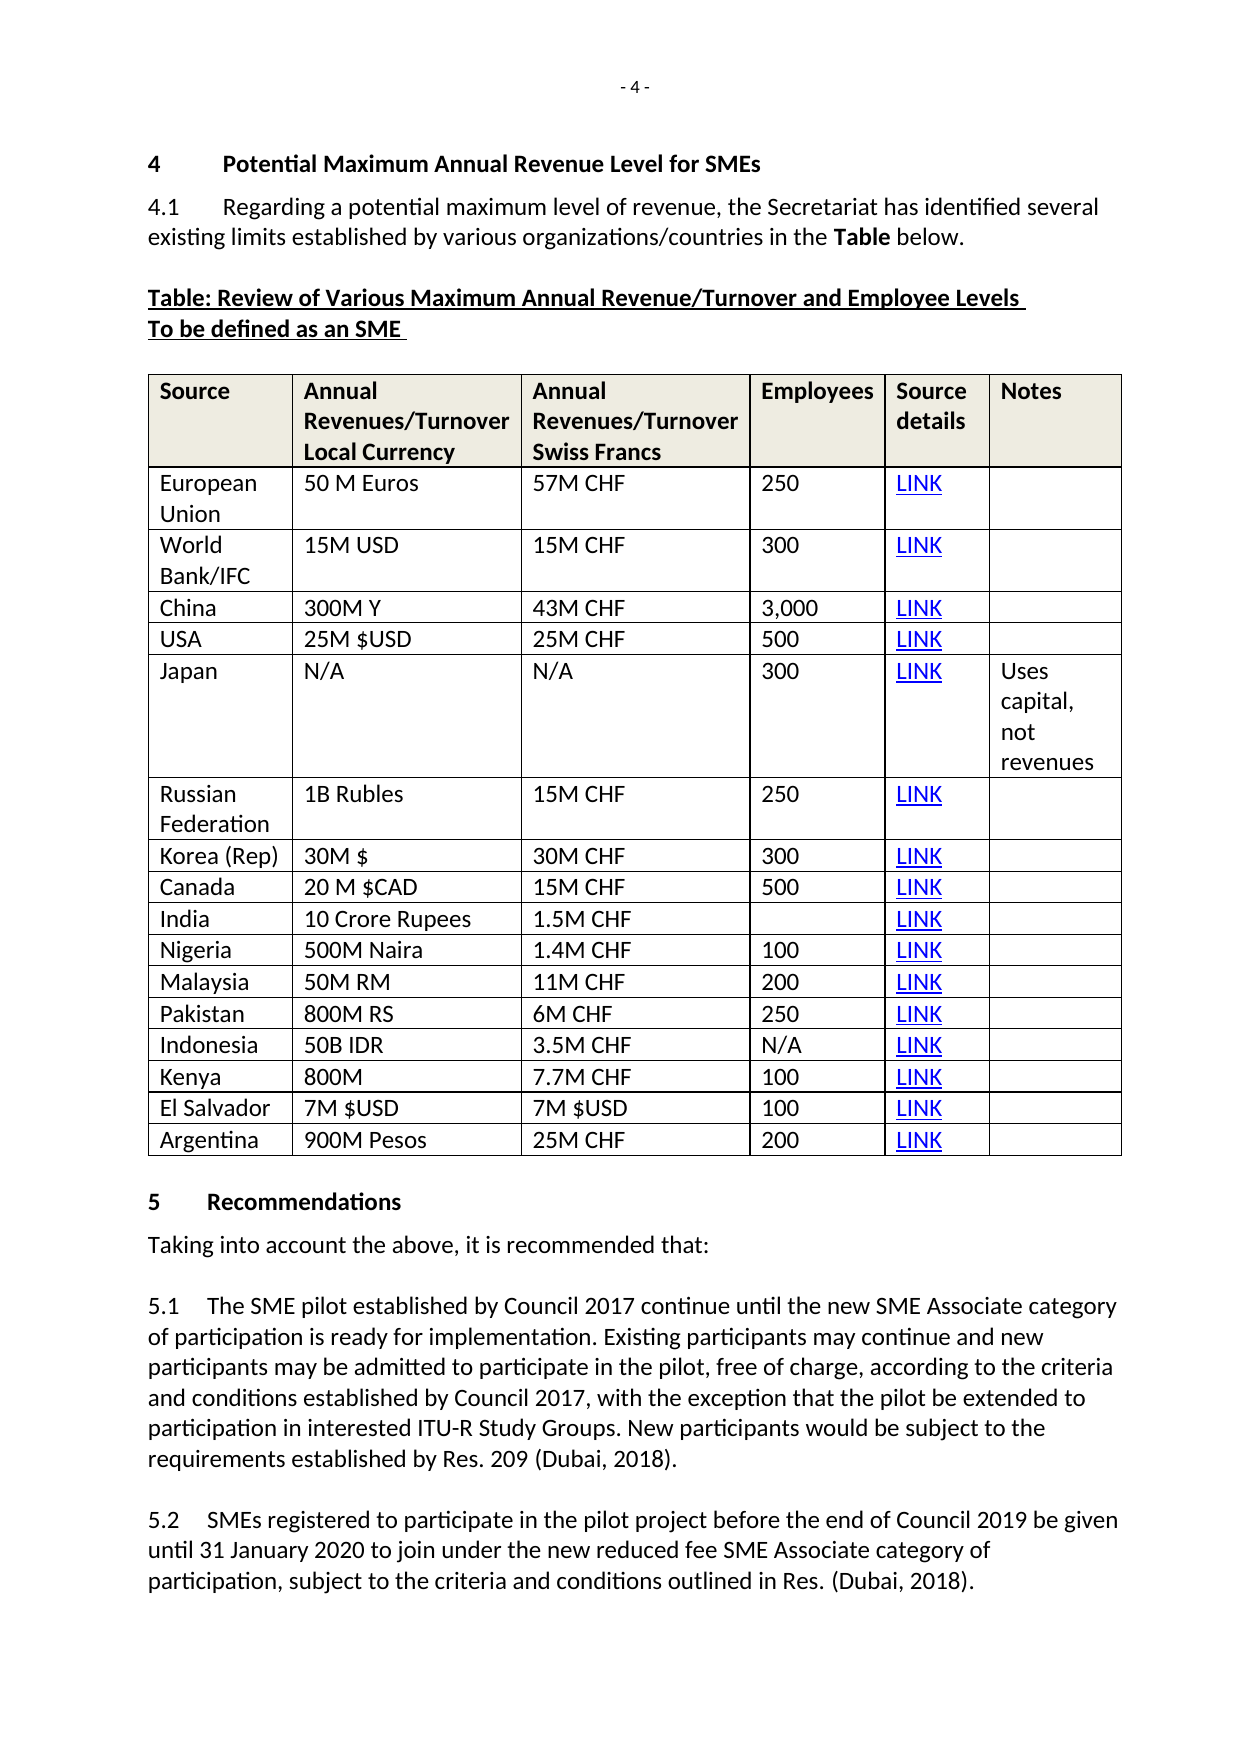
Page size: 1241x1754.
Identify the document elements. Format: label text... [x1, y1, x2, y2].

table_cell LINK [886, 592, 989, 622]
table_cell China [149, 592, 292, 622]
text 5.1 The SME pilot established by Council 2017 continue until the new SME Associate category of participation is ready for implementation. Existing participants may continue and new participants may be admitted to participate in the pilot, free of charge, according to the criteria and conditions established by Council 2017, with the exception that the pilot be extended to participation in interested ITU-R Study Groups. New participants would be subject to the requirements established by Res. 209 (Dubai, 2018). [148, 1290, 1122, 1473]
table_cell 800M RS [293, 998, 521, 1028]
table_cell European Union [149, 468, 292, 528]
table_cell 1.4M CHF [522, 935, 749, 965]
table_cell 200 [751, 966, 884, 997]
table_cell 300 [751, 530, 884, 591]
table_cell [990, 966, 1121, 997]
table_cell World Bank/IFC [149, 530, 292, 591]
table_cell LINK [886, 1061, 989, 1091]
table_cell LINK [886, 1093, 989, 1123]
table_cell 15M CHF [522, 872, 749, 902]
table_cell 300M Y [293, 592, 521, 622]
text 4.1 Regarding a potential maximum level of revenue, the Secretariat has identified several existing limits established by various organizations/countries in the Table below. [148, 191, 1122, 252]
table_cell 50 M Euros [293, 468, 521, 528]
table_cell LINK [886, 935, 989, 965]
table_cell 300 [751, 655, 884, 777]
table_cell 250 [751, 998, 884, 1028]
table_cell [990, 1124, 1121, 1154]
table_cell LINK [886, 530, 989, 591]
table_cell 100 [751, 1061, 884, 1091]
text To be defined as an SME [148, 313, 1122, 343]
table_cell [990, 872, 1121, 902]
table_cell [990, 903, 1121, 934]
table_cell Japan [149, 655, 292, 777]
table_cell Russian Federation [149, 778, 292, 839]
table_header Annual Revenues/Turnover Local Currency [293, 375, 521, 466]
table_header Annual Revenues/Turnover Swiss Francs [522, 375, 749, 466]
table_cell 10 Crore Rupees [293, 903, 521, 934]
table_cell USA [149, 623, 292, 654]
table_cell 3,000 [751, 592, 884, 622]
table_header Source details [886, 375, 989, 466]
table_cell 1B Rubles [293, 778, 521, 839]
table_cell 100 [751, 1093, 884, 1123]
table_cell [990, 468, 1121, 528]
table_cell 1.5M CHF [522, 903, 749, 934]
table_cell 500 [751, 872, 884, 902]
table_cell 25M CHF [522, 1124, 749, 1154]
table_cell [990, 592, 1121, 622]
table_cell 500M Naira [293, 935, 521, 965]
table_cell Argentina [149, 1124, 292, 1154]
table_cell 900M Pesos [293, 1124, 521, 1154]
table_cell 250 [751, 468, 884, 528]
text Table: Review of Various Maximum Annual Revenue/Turnover and Employee Levels [148, 282, 1122, 313]
table_cell 50M RM [293, 966, 521, 997]
table_cell LINK [886, 998, 989, 1028]
table_cell LINK [886, 966, 989, 997]
table_cell LINK [886, 840, 989, 871]
table_cell [990, 1093, 1121, 1123]
table_cell 7M $USD [522, 1093, 749, 1123]
table_cell LINK [886, 468, 989, 528]
table_cell 57M CHF [522, 468, 749, 528]
table_cell 100 [751, 935, 884, 965]
text Taking into account the above, it is recommended that: [148, 1229, 1122, 1260]
table_cell Pakistan [149, 998, 292, 1028]
table_cell N/A [293, 655, 521, 777]
table_cell LINK [886, 872, 989, 902]
table_cell [990, 778, 1121, 839]
table_cell 43M CHF [522, 592, 749, 622]
table_cell N/A [522, 655, 749, 777]
table_cell Kenya [149, 1061, 292, 1091]
table_cell 250 [751, 778, 884, 839]
table_cell 30M $ [293, 840, 521, 871]
table_cell 7M $USD [293, 1093, 521, 1123]
table_cell Malaysia [149, 966, 292, 997]
table_cell El Salvador [149, 1093, 292, 1123]
table_cell Nigeria [149, 935, 292, 965]
table_cell LINK [886, 623, 989, 654]
table_header Source [149, 375, 292, 466]
table_cell [990, 998, 1121, 1028]
table_cell 15M USD [293, 530, 521, 591]
text 5.2 SMEs registered to participate in the pilot project before the end of Council 2019 be given until 31 January 2020 to join under the new reduced fee SME Associate category of participation, subject to the criteria and conditions outlined in Res. (Dubai, 2018). [148, 1504, 1122, 1595]
table_cell 3.5M CHF [522, 1029, 749, 1060]
table_cell 25M CHF [522, 623, 749, 654]
table_cell 6M CHF [522, 998, 749, 1028]
table_cell 25M $USD [293, 623, 521, 654]
table_cell 11M CHF [522, 966, 749, 997]
table_cell India [149, 903, 292, 934]
table_cell LINK [886, 778, 989, 839]
table_cell 30M CHF [522, 840, 749, 871]
table_cell [751, 903, 884, 934]
table_cell 15M CHF [522, 530, 749, 591]
table_cell [990, 530, 1121, 591]
text 4 Potential Maximum Annual Revenue Level for SMEs [148, 148, 1122, 178]
table_cell 50B IDR [293, 1029, 521, 1060]
table_header Employees [751, 375, 884, 466]
table_cell [990, 840, 1121, 871]
table_cell LINK [886, 1124, 989, 1154]
table_cell 200 [751, 1124, 884, 1154]
table_cell LINK [886, 903, 989, 934]
table_cell 20 M $CAD [293, 872, 521, 902]
table_cell 500 [751, 623, 884, 654]
table_header Notes [990, 375, 1121, 466]
table_cell [990, 1061, 1121, 1091]
table_cell LINK [886, 1029, 989, 1060]
table_cell N/A [751, 1029, 884, 1060]
table_cell 7.7M CHF [522, 1061, 749, 1091]
table_cell [990, 1029, 1121, 1060]
table_cell Korea (Rep) [149, 840, 292, 871]
table_cell Indonesia [149, 1029, 292, 1060]
subtitle 5 Recommendations [148, 1186, 1122, 1217]
table_cell [990, 623, 1121, 654]
table_cell LINK [886, 655, 989, 777]
table_cell 800M [293, 1061, 521, 1091]
table_cell [990, 935, 1121, 965]
table_cell Uses capital, not revenues [990, 655, 1121, 777]
table_cell 15M CHF [522, 778, 749, 839]
table_cell Canada [149, 872, 292, 902]
table_cell 300 [751, 840, 884, 871]
